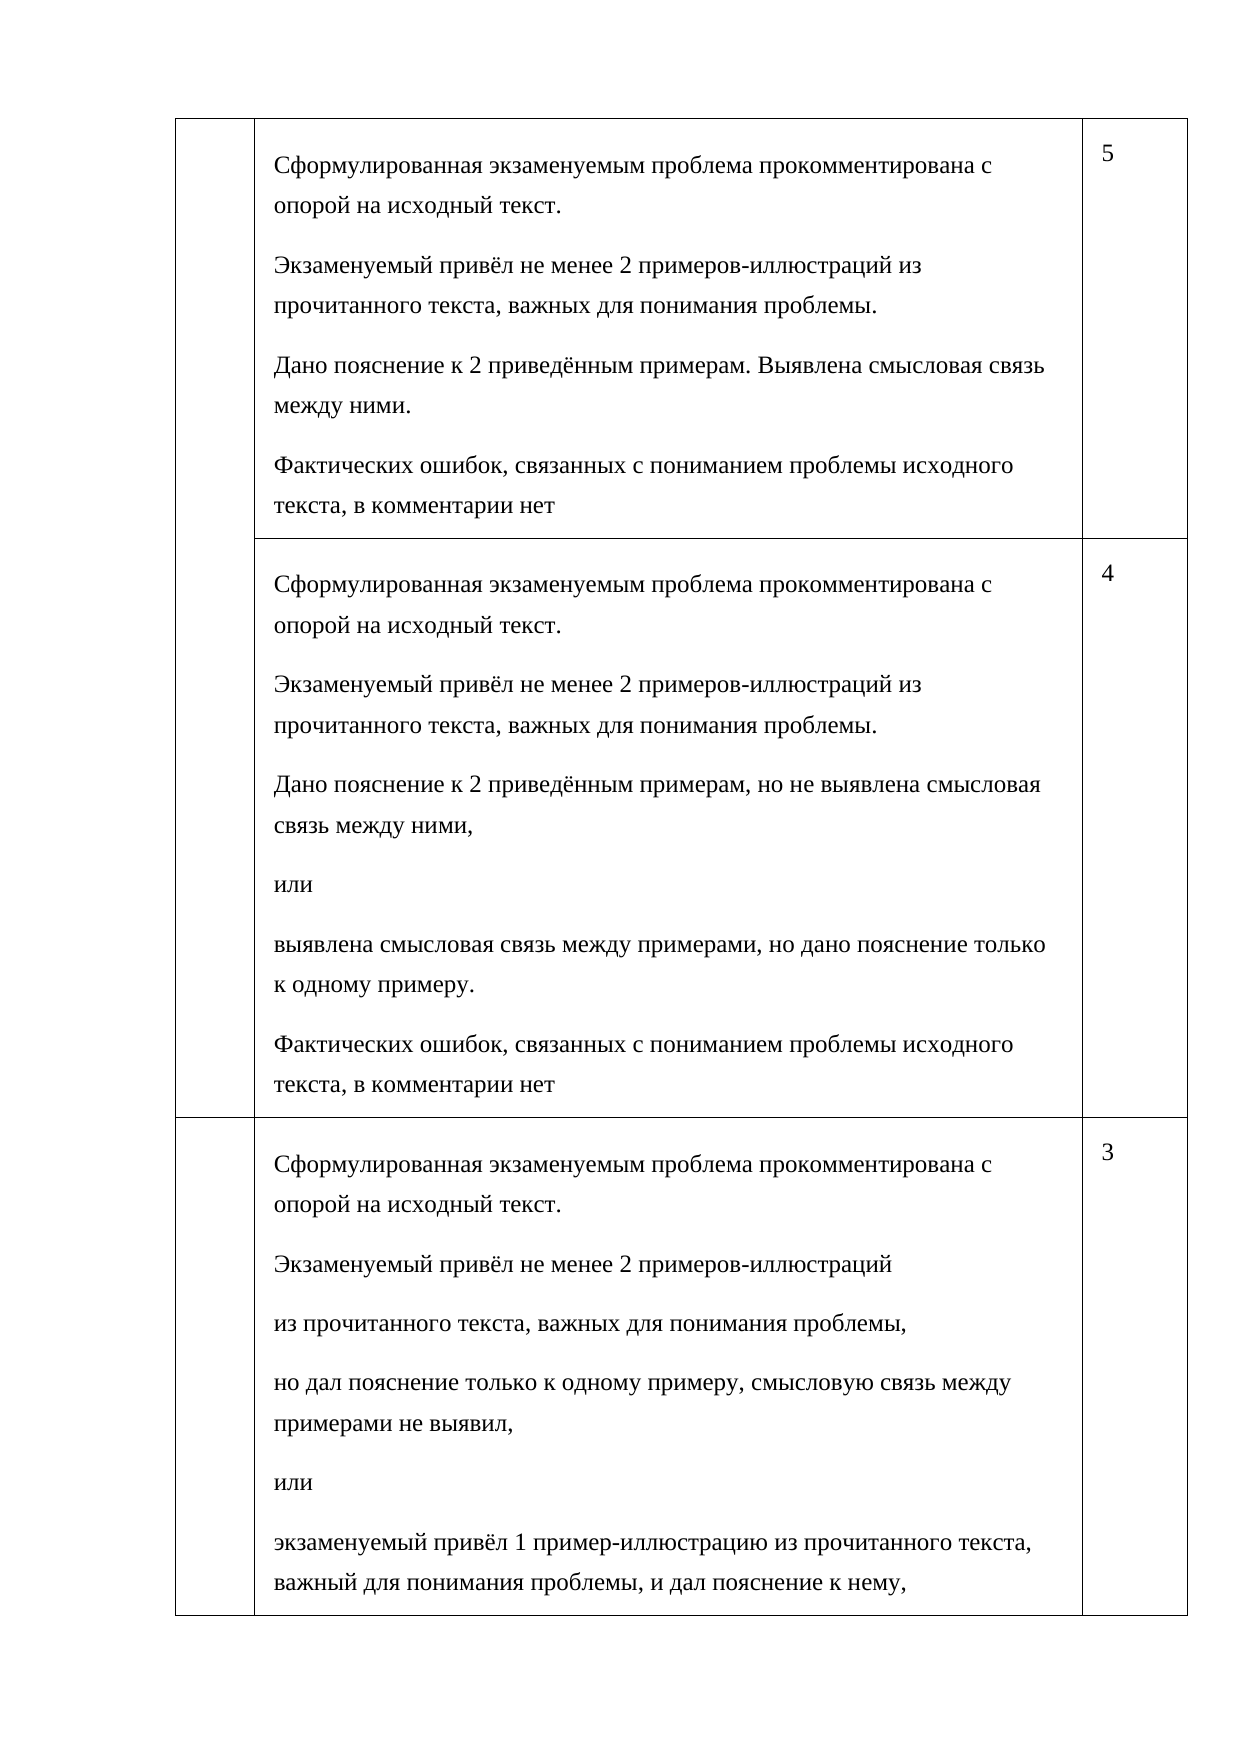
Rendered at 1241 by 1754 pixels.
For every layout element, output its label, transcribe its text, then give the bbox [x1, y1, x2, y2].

table_cell Сформулированная экзаменуемым проблема прокомментирована с опорой на исходный текст. Экзаменуемый привёл не менее 2 примеров-иллюстраций из прочитанного текста, важных для понимания проблемы, но дал пояснение только к одному примеру, смысловую связь между примерами не выявил, или экзаменуемый привёл 1 пример-иллюстрацию из прочитанного текста, важный для понимания проблемы, и дал пояснение к нему, [255, 1118, 1082, 1615]
table_cell 3 [1083, 1118, 1187, 1615]
table_cell Сформулированная экзаменуемым проблема прокомментирована с опорой на исходный текст. Экзаменуемый привёл не менее 2 примеров-иллюстраций из прочитанного текста, важных для понимания проблемы. Дано пояснение к 2 приведённым примерам, но не выявлена смысловая связь между ними, или выявлена смысловая связь между примерами, но дано пояснение только к одному примеру. Фактических ошибок, связанных с пониманием проблемы исходного текста, в комментарии нет [255, 539, 1082, 1117]
table_cell [176, 119, 254, 1117]
table_cell [176, 1118, 254, 1615]
table_cell 4 [1083, 539, 1187, 1117]
table_cell Сформулированная экзаменуемым проблема прокомментирована с опорой на исходный текст. Экзаменуемый привёл не менее 2 примеров-иллюстраций из прочитанного текста, важных для понимания проблемы. Дано пояснение к 2 приведённым примерам. Выявлена смысловая связь между ними. Фактических ошибок, связанных с пониманием проблемы исходного текста, в комментарии нет [255, 119, 1082, 538]
table_cell 5 [1083, 119, 1187, 538]
